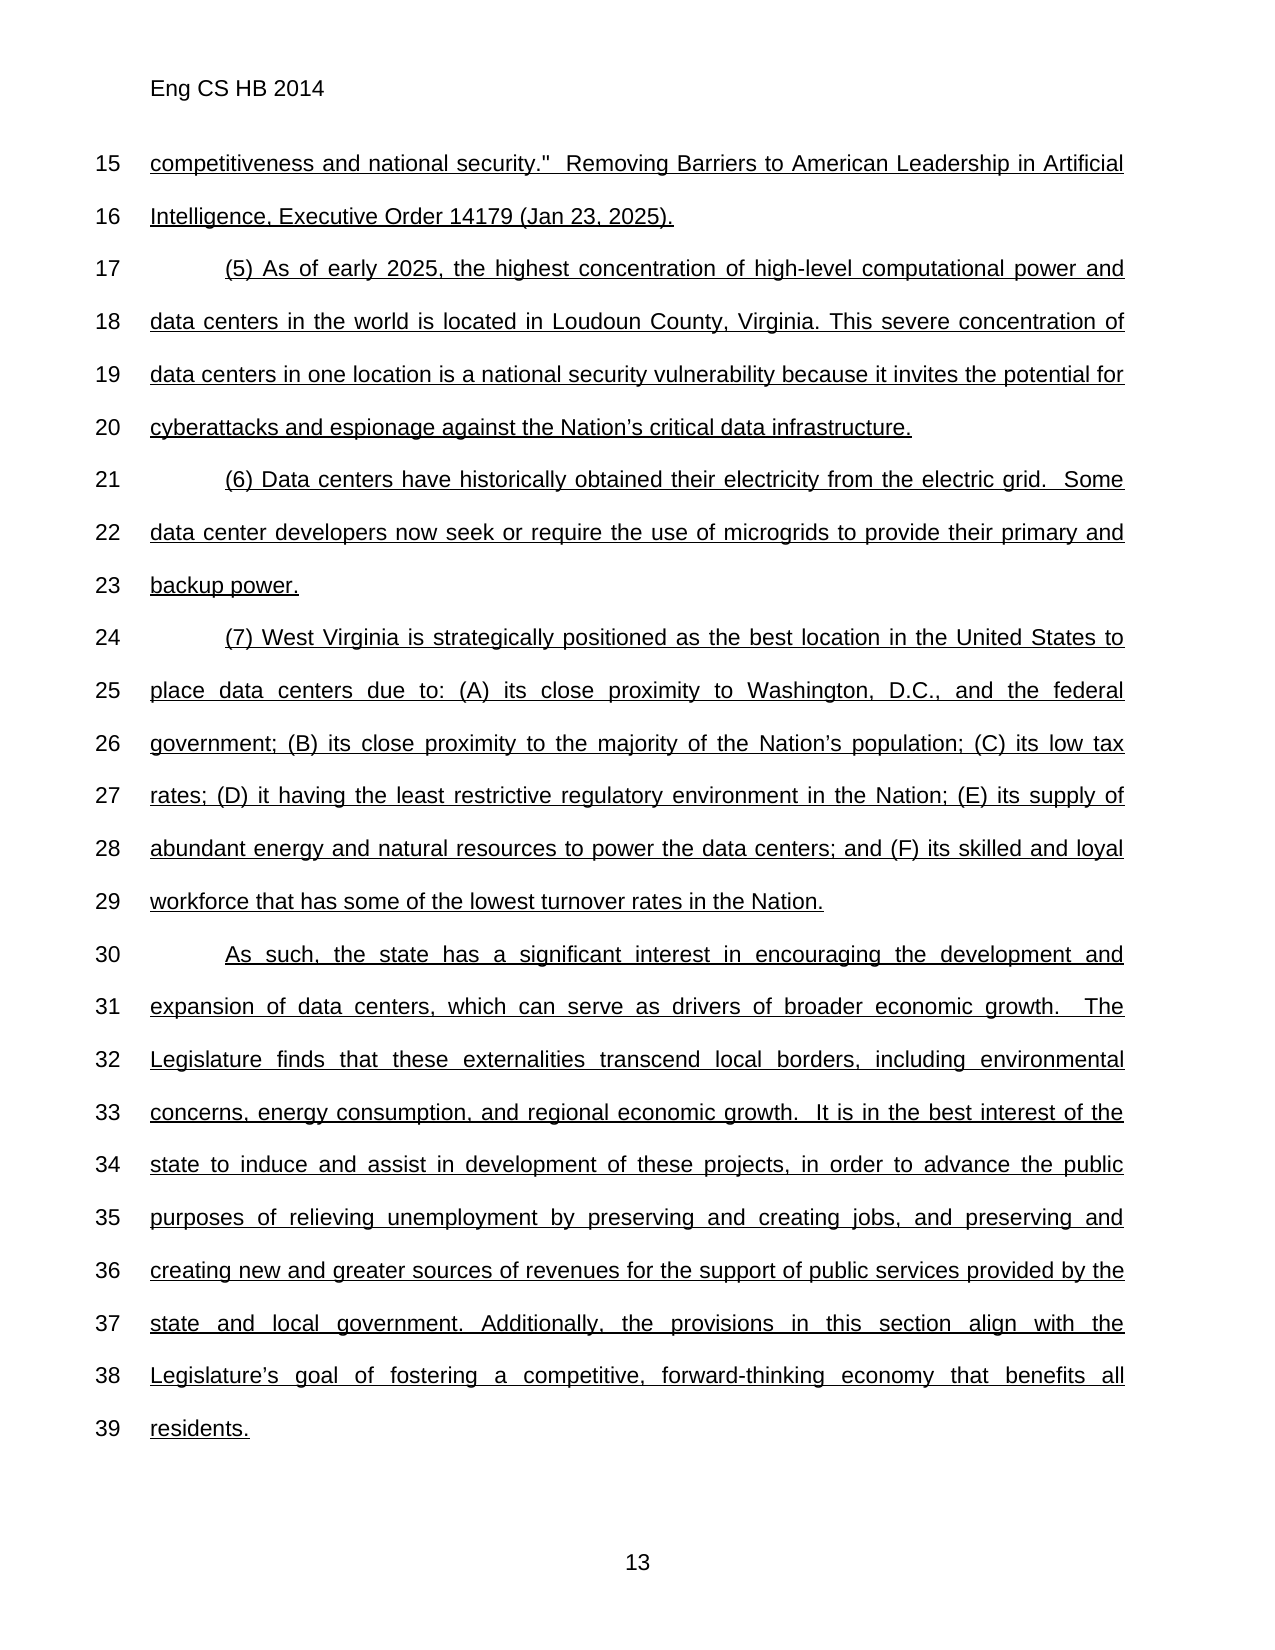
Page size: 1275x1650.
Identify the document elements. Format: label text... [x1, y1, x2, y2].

text As such, the state has a significant interest in encouraging the development and expansion of data centers, which can serve as drivers of broader economic growth. The Legislature finds that these externalities transcend local borders, including environmental concerns, energy consumption, and regional economic growth. It is in the best interest of the state to induce and assist in development of these projects, in order to advance the public purposes of relieving unemployment by preserving and creating jobs, and preserving and creating new and greater sources of revenues for the support of public services provided by the state and local government. Additionally, the provisions in this section align with the Legislature’s goal of fostering a competitive, forward-thinking economy that benefits all residents. [150, 1386, 1125, 1441]
text (5) As of early 2025, the highest concentration of high-level computational power and data centers in the world is located in Loudoun County, Virginia. This severe concentration of data centers in one location is a national security vulnerability because it invites the potential for cyberattacks and espionage against the Nation’s critical data infrastructure. [150, 255, 1125, 331]
text (6) Data centers have historically obtained their electricity from the electric grid. Some data center developers now seek or require the use of microgrids to provide their primary and backup power. [150, 466, 1125, 542]
text As such, the state has a significant interest in encouraging the development and expansion of data centers, which can serve as drivers of broader economic growth. The Legislature finds that these externalities transcend local borders, including environmental concerns, energy consumption, and regional economic growth. It is in the best interest of the state to induce and assist in development of these projects, in order to advance the public purposes of relieving unemployment by preserving and creating jobs, and preserving and creating new and greater sources of revenues for the support of public services provided by the state and local government. Additionally, the provisions in this section align with the Legislature’s goal of fostering a competitive, forward-thinking economy that benefits all residents. [150, 1017, 1125, 1069]
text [150, 150, 1125, 229]
text (6) Data centers have historically obtained their electricity from the electric grid. Some data center developers now seek or require the use of microgrids to provide their primary and backup power. [150, 543, 1125, 598]
text As such, the state has a significant interest in encouraging the development and expansion of data centers, which can serve as drivers of broader economic growth. The Legislature finds that these externalities transcend local borders, including environmental concerns, energy consumption, and regional economic growth. It is in the best interest of the state to induce and assist in development of these projects, in order to advance the public purposes of relieving unemployment by preserving and creating jobs, and preserving and creating new and greater sources of revenues for the support of public services provided by the state and local government. Additionally, the provisions in this section align with the Legislature’s goal of fostering a competitive, forward-thinking economy that benefits all residents. [150, 1334, 1125, 1385]
text As such, the state has a significant interest in encouraging the development and expansion of data centers, which can serve as drivers of broader economic growth. The Legislature finds that these externalities transcend local borders, including environmental concerns, energy consumption, and regional economic growth. It is in the best interest of the state to induce and assist in development of these projects, in order to advance the public purposes of relieving unemployment by preserving and creating jobs, and preserving and creating new and greater sources of revenues for the support of public services provided by the state and local government. Additionally, the provisions in this section align with the Legislature’s goal of fostering a competitive, forward-thinking economy that benefits all residents. [150, 1070, 1125, 1280]
text As such, the state has a significant interest in encouraging the development and expansion of data centers, which can serve as drivers of broader economic growth. The Legislature finds that these externalities transcend local borders, including environmental concerns, energy consumption, and regional economic growth. It is in the best interest of the state to induce and assist in development of these projects, in order to advance the public purposes of relieving unemployment by preserving and creating jobs, and preserving and creating new and greater sources of revenues for the support of public services provided by the state and local government. Additionally, the provisions in this section align with the Legislature’s goal of fostering a competitive, forward-thinking economy that benefits all residents. [150, 941, 1125, 1016]
text (7) West Virginia is strategically positioned as the best location in the United States to place data centers due to: (A) its close proximity to Washington, D.C., and the federal government; (B) its close proximity to the majority of the Nation’s population; (C) its low tax rates; (D) it having the least restrictive regulatory environment in the Nation; (E) its supply of abundant energy and natural resources to power the data centers; and (F) its skilled and loyal workforce that has some of the lowest turnover rates in the Nation. [150, 806, 1125, 914]
text (7) West Virginia is strategically positioned as the best location in the United States to place data centers due to: (A) its close proximity to Washington, D.C., and the federal government; (B) its close proximity to the majority of the Nation’s population; (C) its low tax rates; (D) it having the least restrictive regulatory environment in the Nation; (E) its supply of abundant energy and natural resources to power the data centers; and (F) its skilled and loyal workforce that has some of the lowest turnover rates in the Nation. [150, 754, 1125, 805]
text (5) As of early 2025, the highest concentration of high-level computational power and data centers in the world is located in Loudoun County, Virginia. This severe concentration of data centers in one location is a national security vulnerability because it invites the potential for cyberattacks and espionage against the Nation’s critical data infrastructure. [150, 332, 1125, 384]
text As such, the state has a significant interest in encouraging the development and expansion of data centers, which can serve as drivers of broader economic growth. The Legislature finds that these externalities transcend local borders, including environmental concerns, energy consumption, and regional economic growth. It is in the best interest of the state to induce and assist in development of these projects, in order to advance the public purposes of relieving unemployment by preserving and creating jobs, and preserving and creating new and greater sources of revenues for the support of public services provided by the state and local government. Additionally, the provisions in this section align with the Legislature’s goal of fostering a competitive, forward-thinking economy that benefits all residents. [150, 1281, 1125, 1332]
text (7) West Virginia is strategically positioned as the best location in the United States to place data centers due to: (A) its close proximity to Washington, D.C., and the federal government; (B) its close proximity to the majority of the Nation’s population; (C) its low tax rates; (D) it having the least restrictive regulatory environment in the Nation; (E) its supply of abundant energy and natural resources to power the data centers; and (F) its skilled and loyal workforce that has some of the lowest turnover rates in the Nation. [150, 624, 1125, 700]
text (7) West Virginia is strategically positioned as the best location in the United States to place data centers due to: (A) its close proximity to Washington, D.C., and the federal government; (B) its close proximity to the majority of the Nation’s population; (C) its low tax rates; (D) it having the least restrictive regulatory environment in the Nation; (E) its supply of abundant energy and natural resources to power the data centers; and (F) its skilled and loyal workforce that has some of the lowest turnover rates in the Nation. [150, 701, 1125, 753]
text (5) As of early 2025, the highest concentration of high-level computational power and data centers in the world is located in Loudoun County, Virginia. This severe concentration of data centers in one location is a national security vulnerability because it invites the potential for cyberattacks and espionage against the Nation’s critical data infrastructure. [150, 385, 1125, 440]
